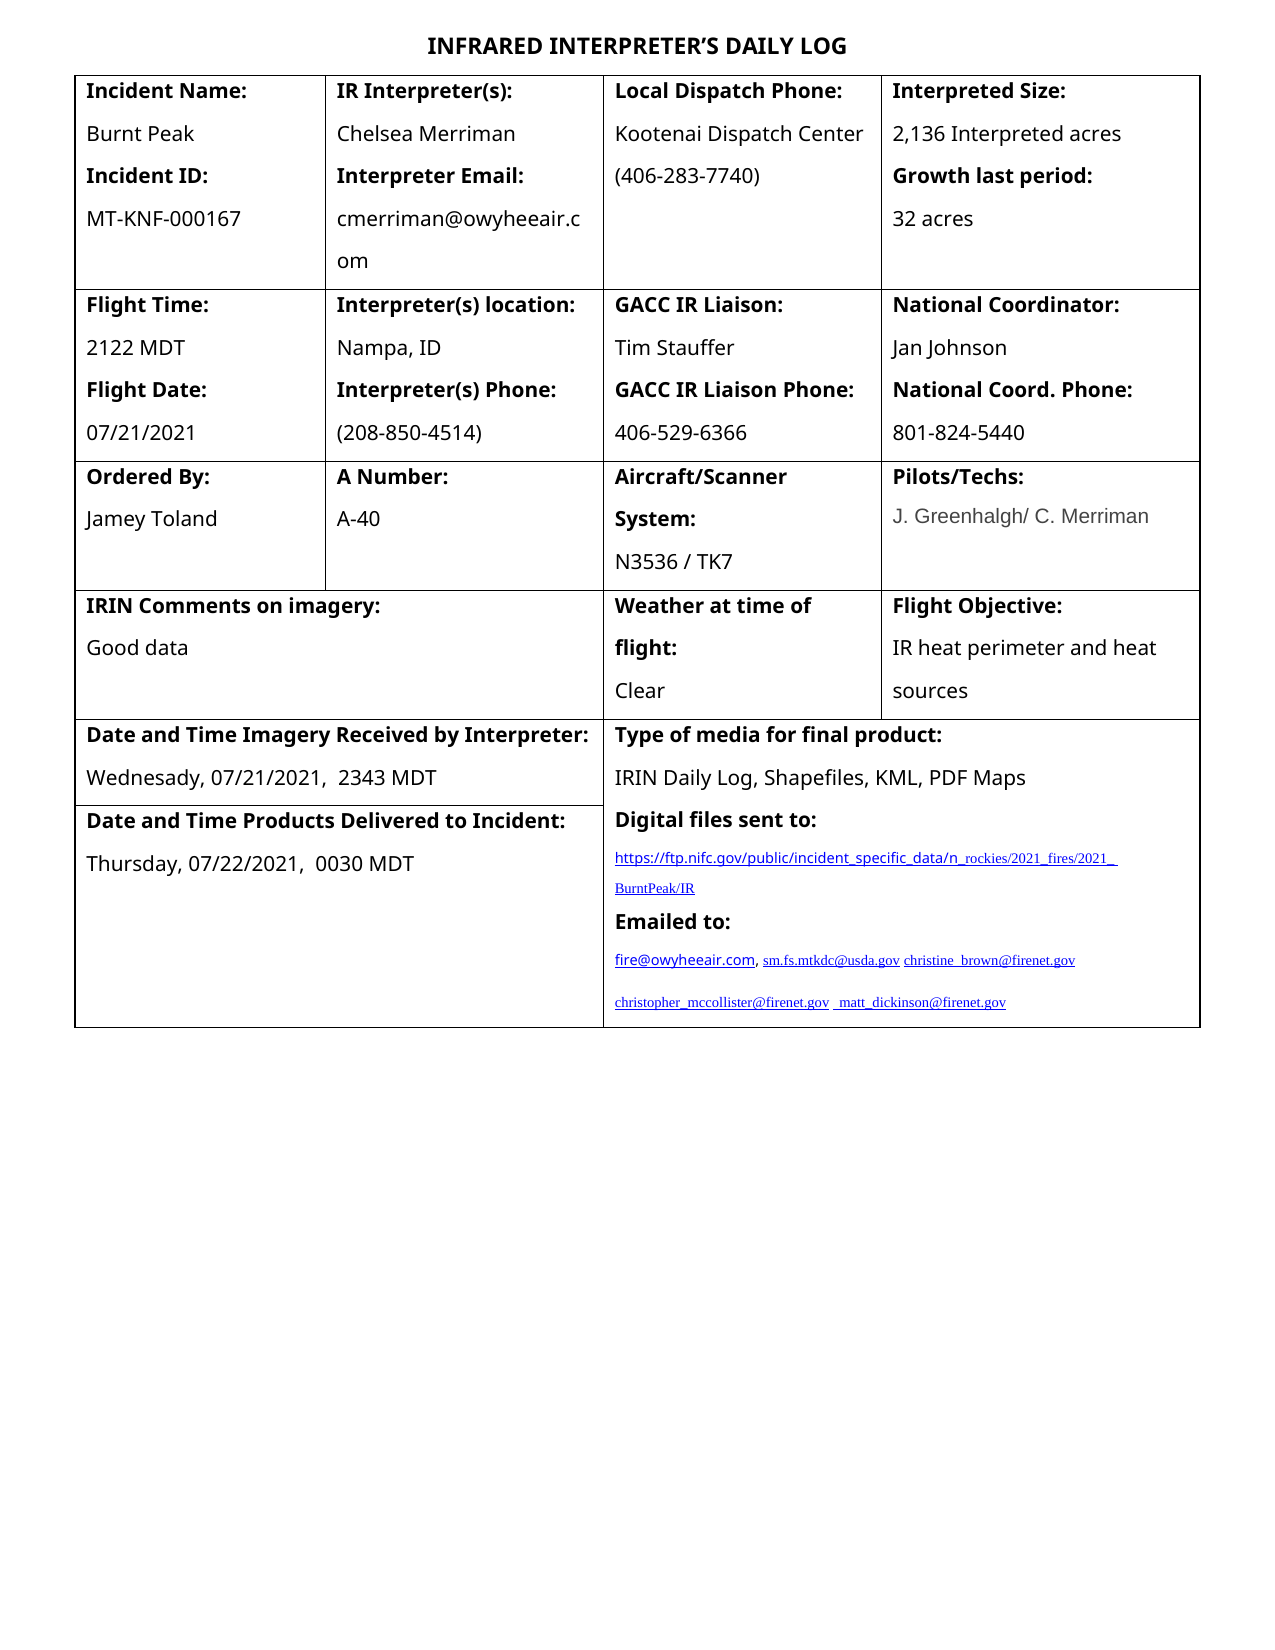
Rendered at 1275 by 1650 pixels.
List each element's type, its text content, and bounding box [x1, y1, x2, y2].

table_cell Date and Time Products Delivered to Incident: Thursday, 07/22/2021, 0030 MDT [76, 806, 603, 1027]
table_header Incident Name: Burnt Peak Incident ID: MT-KNF-000167 [76, 76, 325, 289]
table_cell Interpreter(s) location: Nampa, ID Interpreter(s) Phone: (208-850-4514) [326, 290, 603, 461]
table_cell Flight Time: 2122 MDT Flight Date: 07/21/2021 [76, 290, 325, 461]
table_cell Date and Time Imagery Received by Interpreter: Wednesady, 07/21/2021, 2343 MDT [76, 720, 603, 805]
table_cell Aircraft/Scanner System: N3536 / TK7 [604, 462, 881, 590]
table_cell GACC IR Liaison: Tim Stauffer GACC IR Liaison Phone: 406-529-6366 [604, 290, 881, 461]
table_cell A Number: A-40 [326, 462, 603, 590]
table_header Local Dispatch Phone: Kootenai Dispatch Center (406-283-7740) [604, 76, 881, 289]
table_cell Pilots/Techs: J. Greenhalgh/ C. Merriman [882, 462, 1199, 590]
table_cell Ordered By: Jamey Toland [76, 462, 325, 590]
table_cell National Coordinator: Jan Johnson National Coord. Phone: 801-824-5440 [882, 290, 1199, 461]
table_cell Type of media for final product: IRIN Daily Log, Shapefiles, KML, PDF Maps Digital files sent to: https://ftp.nifc.gov/public/incident_specific_data/n_rockies/2021_fires/2021_ BurntPeak/IR Emailed to: fire@owyheeair.com, sm.fs.mtkdc@usda.gov christine_brown@firenet.gov christopher_mccollister@firenet.gov matt_dickinson@firenet.gov [604, 720, 1199, 1027]
table_cell Flight Objective: IR heat perimeter and heat sources [882, 591, 1199, 719]
table_header Interpreted Size: 2,136 Interpreted acres Growth last period: 32 acres [882, 76, 1199, 289]
table_cell Weather at time of flight: Clear [604, 591, 881, 719]
table_header IR Interpreter(s): Chelsea Merriman Interpreter Email: cmerriman@owyheeair.com [326, 76, 603, 289]
table_cell IRIN Comments on imagery: Good data [76, 591, 603, 719]
